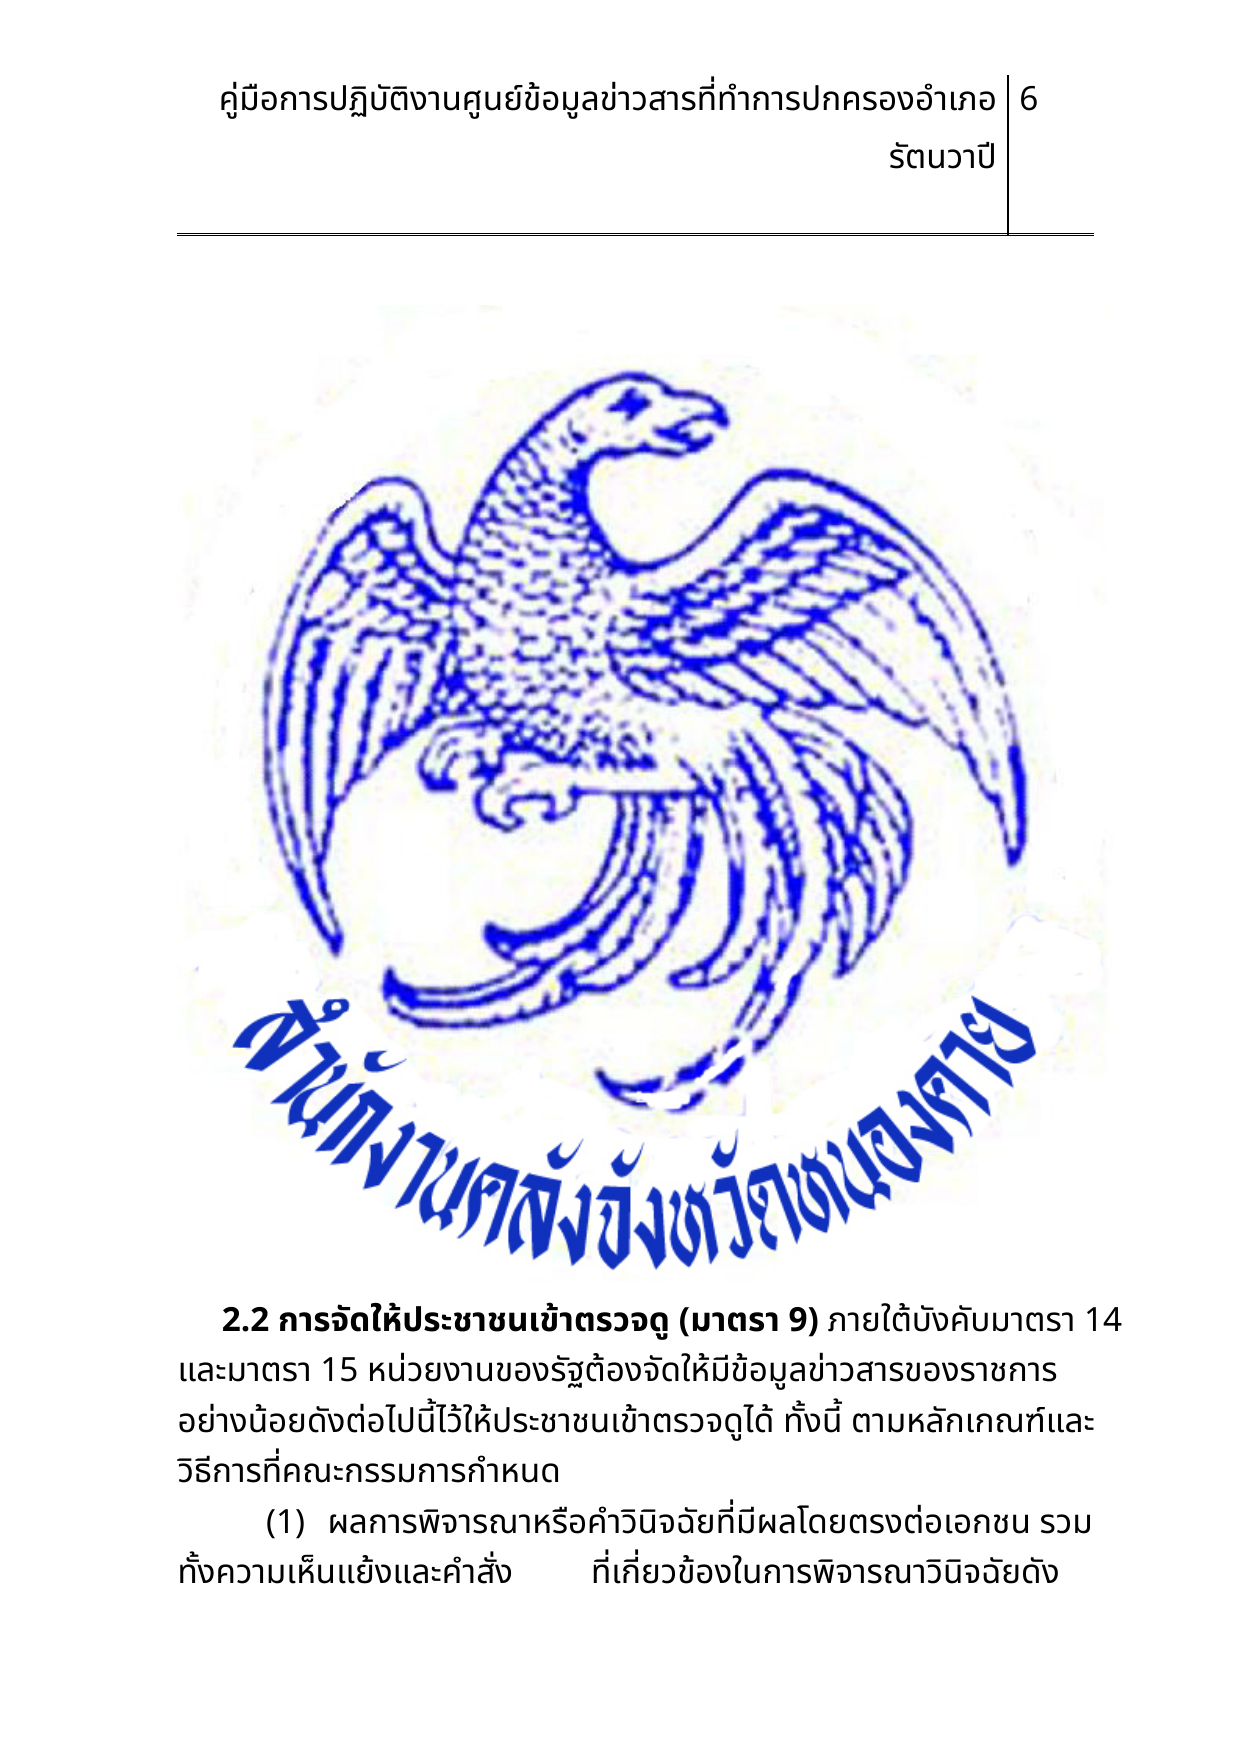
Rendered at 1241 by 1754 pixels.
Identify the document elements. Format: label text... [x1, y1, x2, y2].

text 2.2 การจัดให้ประชาชนเข้าตรวจดู (มาตรา 9) ภายใต้บังคับมาตรา 14 และมาตรา 15 หน่วยงานของรัฐต้องจัดให้มีข้อมูลข่าวสารของราชการอย่างน้อยดังต่อไปนี้ไว้ให้ประชาชนเข้าตรวจดูได้ ทั้งนี้ ตามหลักเกณฑ์และวิธีการที่คณะกรรมการกำหนด [177, 1296, 1122, 1498]
picture [177, 305, 1114, 1292]
text (1) ผลการพิจารณาหรือคำวินิจฉัยที่มีผลโดยตรงต่อเอกชน รวมทั้งความเห็นแย้งและคำสั่ง ที่เกี่ยวข้องในการพิจารณาวินิจฉัยดังกล่าว [177, 1498, 1122, 1599]
